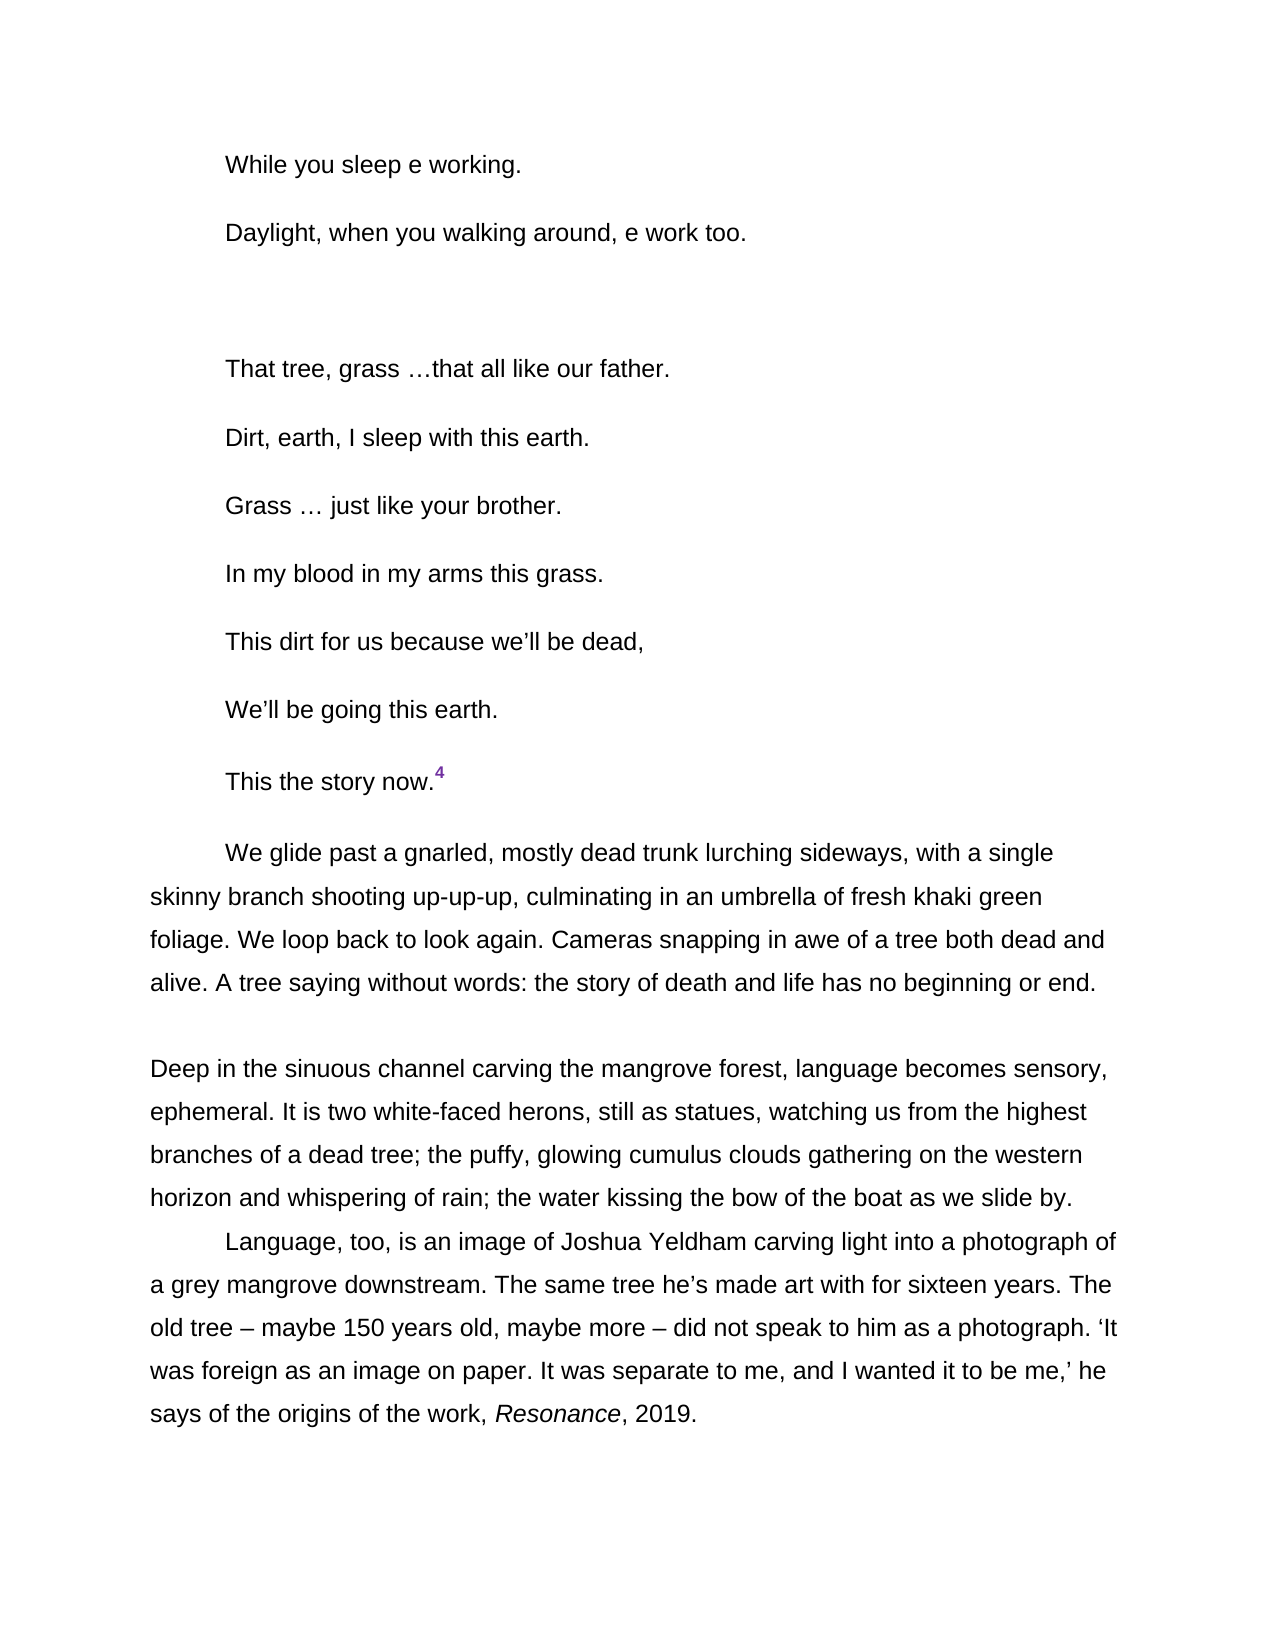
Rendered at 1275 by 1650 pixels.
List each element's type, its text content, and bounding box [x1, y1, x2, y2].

text In my blood in my arms this grass. [225, 559, 1050, 587]
text Daylight, when you walking around, e work too. [225, 218, 1050, 247]
text This dirt for us because we’ll be dead, [225, 627, 1050, 656]
text That tree, grass …that all like our father. [225, 354, 1050, 383]
text We’ll be going this earth. [225, 695, 1050, 724]
text This the story now.4 [225, 763, 1050, 797]
text Dirt, earth, I sleep with this earth. [225, 422, 1050, 451]
text We glide past a gnarled, mostly dead trunk lurching sideways, with a single skinny branch shooting up-up-up, culminating in an umbrella of fresh khaki green foliage. We loop back to look again. Cameras snapping in awe of a tree both dead and alive. A tree saying without words: the story of death and life has no beginning or end. [150, 838, 1125, 997]
text Grass … just like your brother. [225, 491, 1050, 519]
text While you sleep e working. [225, 150, 1050, 179]
text Language, too, is an image of Joshua Yeldham carving light into a photograph of a grey mangrove downstream. The same tree he’s made art with for sixteen years. The old tree – maybe 150 years old, maybe more – did not speak to him as a photograph. ‘It was foreign as an image on paper. It was separate to me, and I wanted it to be me,’ he says of the origins of the work, Resonance, 2019. [150, 1227, 1125, 1428]
text Deep in the sinuous channel carving the mangrove forest, language becomes sensory, ephemeral. It is two white-faced herons, still as statues, watching us from the highest branches of a dead tree; the puffy, glowing cumulus clouds gathering on the western horizon and whispering of rain; the water kissing the bow of the boat as we slide by. [150, 1054, 1125, 1212]
